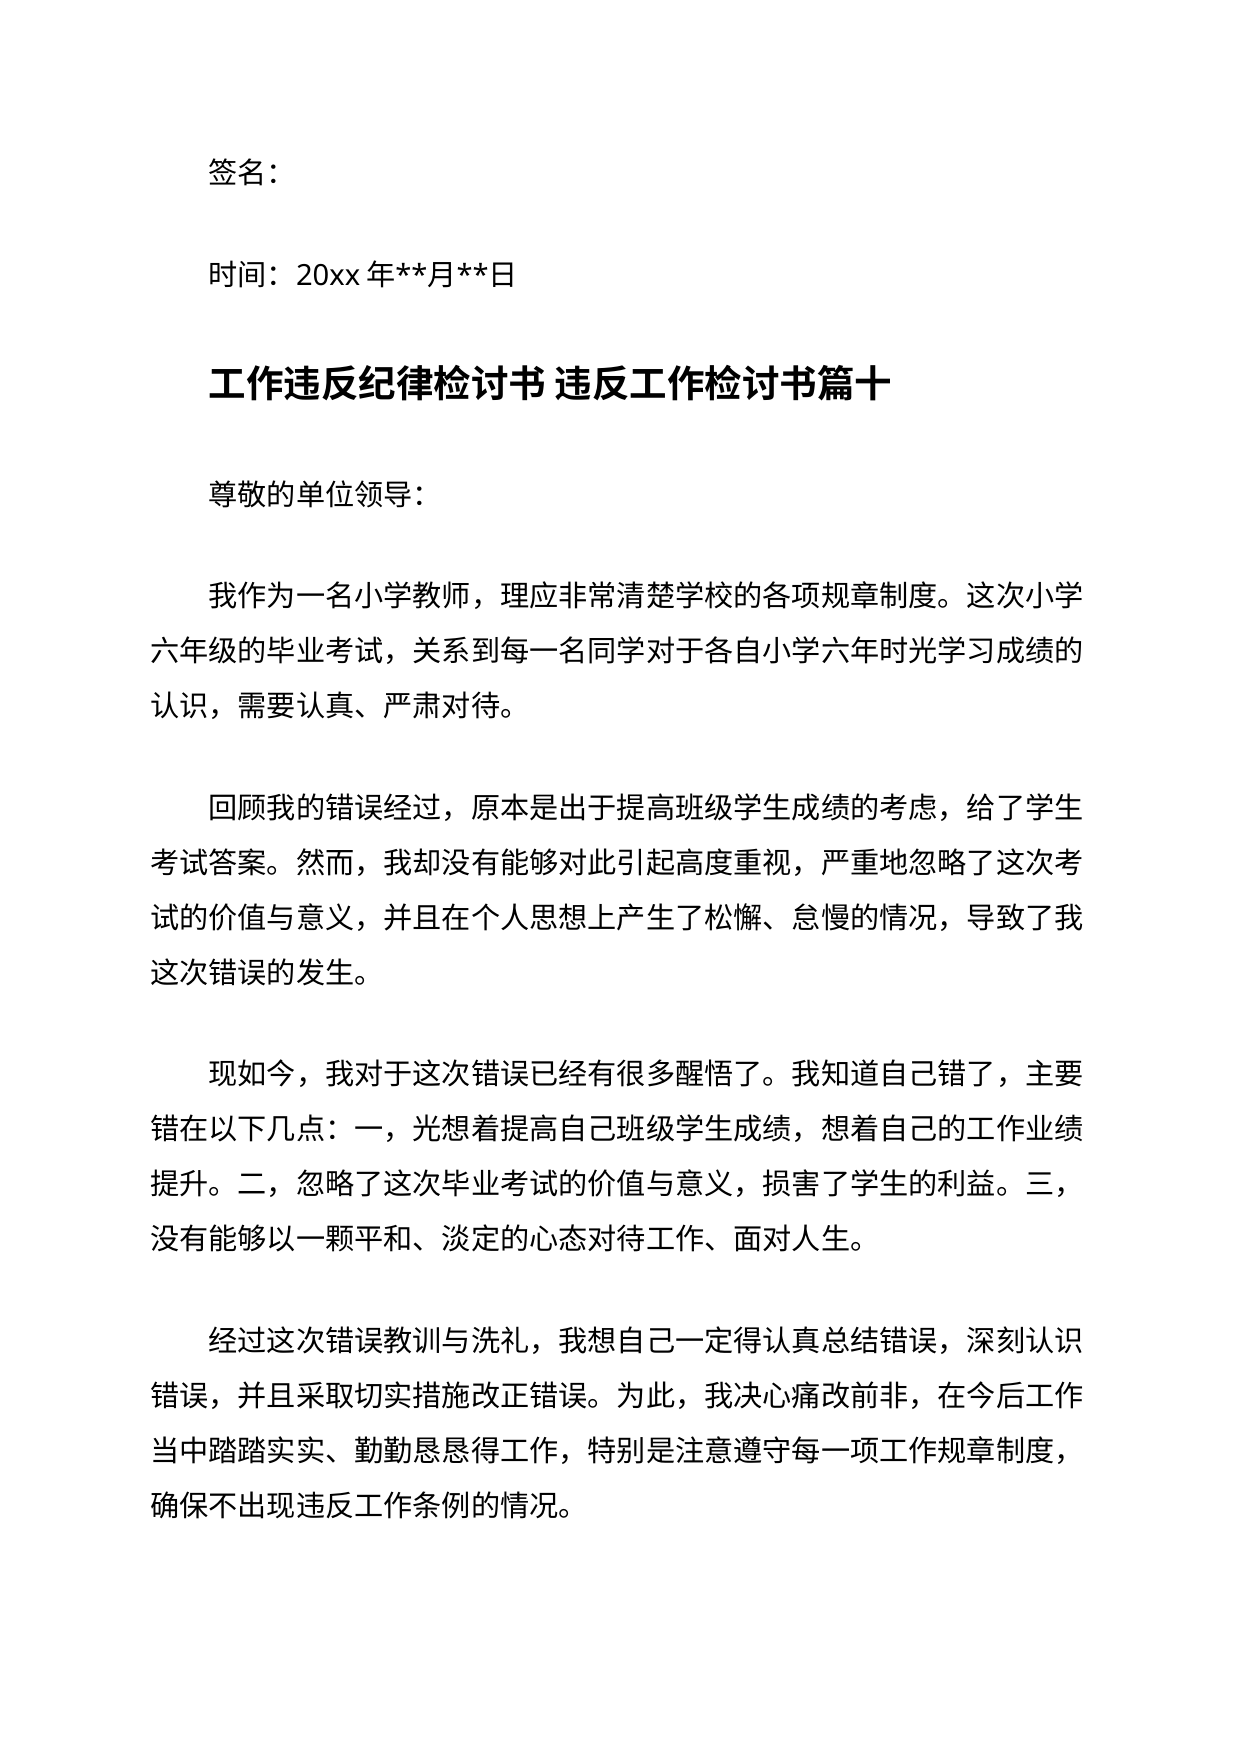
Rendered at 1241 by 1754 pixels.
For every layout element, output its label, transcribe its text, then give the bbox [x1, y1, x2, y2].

text 现如今，我对于这次错误已经有很多醒悟了。我知道自己错了，主要错在以下几点：一，光想着提高自己班级学生成绩，想着自己的工作业绩提升。二，忽略了这次毕业考试的价值与意义，损害了学生的利益。三，没有能够以一颗平和、淡定的心态对待工作、面对人生。 [150, 1051, 1090, 1258]
text 回顾我的错误经过，原本是出于提高班级学生成绩的考虑，给了学生考试答案。然而，我却没有能够对此引起高度重视，严重地忽略了这次考试的价值与意义，并且在个人思想上产生了松懈、怠慢的情况，导致了我这次错误的发生。 [150, 784, 1090, 991]
text 签名： [150, 150, 1090, 192]
text 工作违反纪律检讨书 违反工作检讨书篇十 [150, 354, 1090, 408]
text 尊敬的单位领导： [150, 471, 1090, 513]
text 时间：20xx年**月**日 [150, 252, 1090, 294]
text 经过这次错误教训与洗礼，我想自己一定得认真总结错误，深刻认识错误，并且采取切实措施改正错误。为此，我决心痛改前非，在今后工作当中踏踏实实、勤勤恳恳得工作，特别是注意遵守每一项工作规章制度，确保不出现违反工作条例的情况。 [150, 1317, 1090, 1524]
text 我作为一名小学教师，理应非常清楚学校的各项规章制度。这次小学六年级的毕业考试，关系到每一名同学对于各自小学六年时光学习成绩的认识，需要认真、严肃对待。 [150, 573, 1090, 725]
